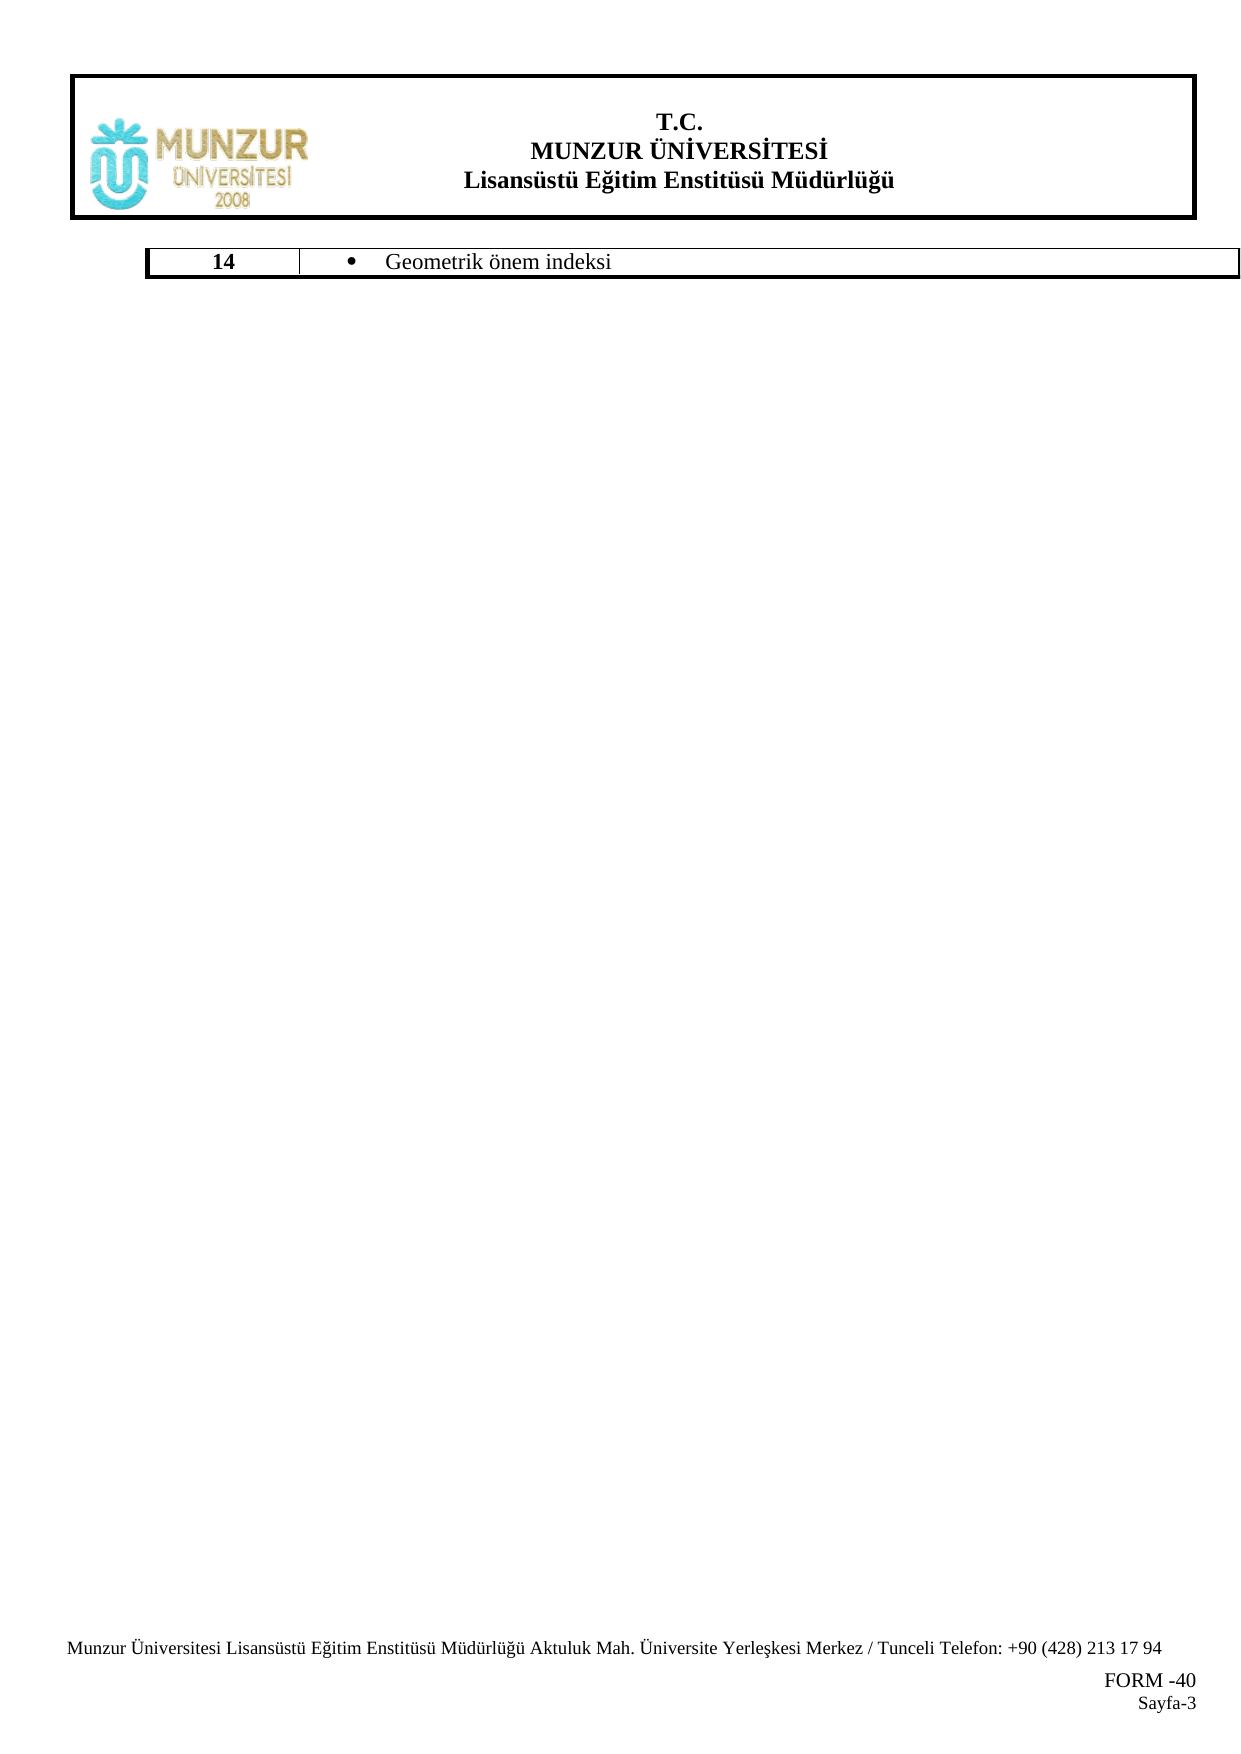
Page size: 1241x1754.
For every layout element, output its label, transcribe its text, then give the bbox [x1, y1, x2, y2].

picture [85, 118, 309, 210]
table_cell 14 [150, 249, 299, 274]
table_cell Geometrik önem indeksi [300, 249, 1238, 274]
